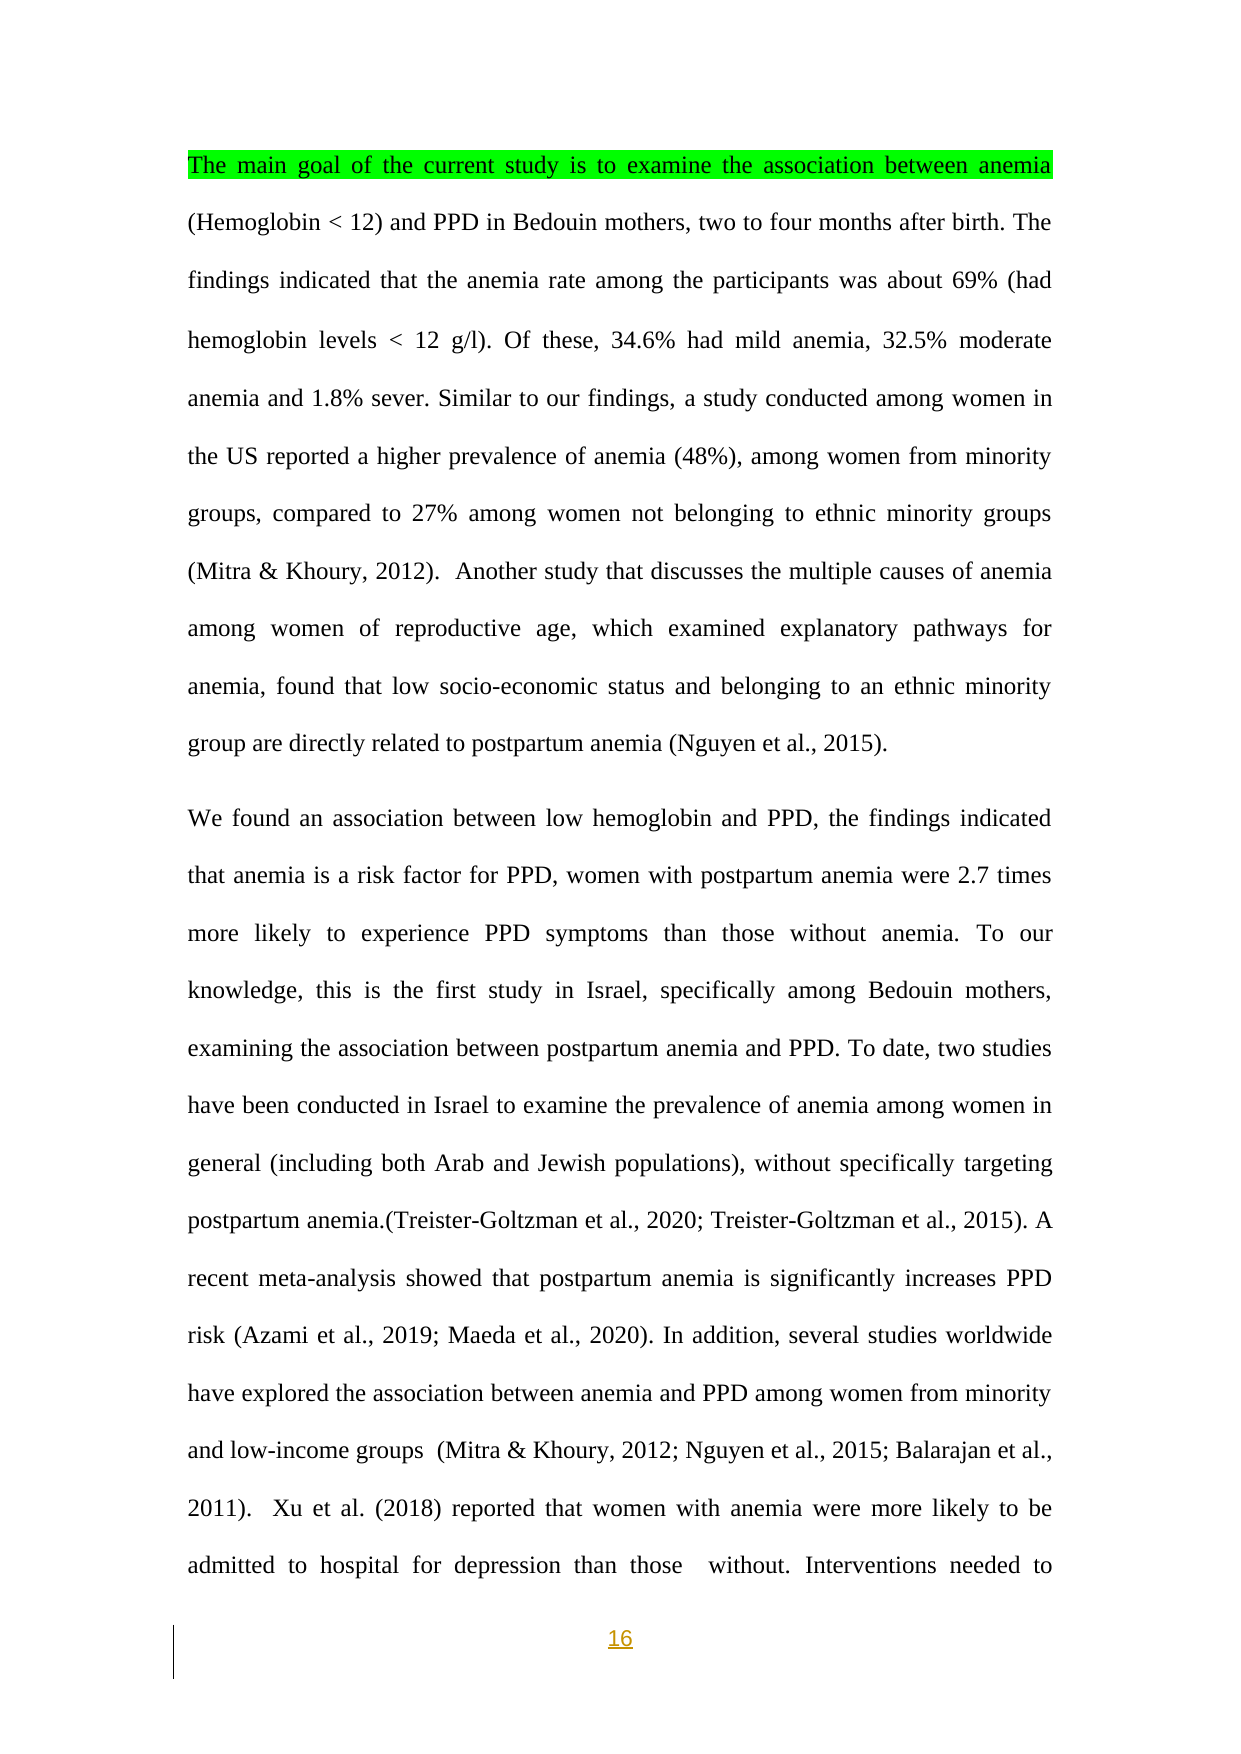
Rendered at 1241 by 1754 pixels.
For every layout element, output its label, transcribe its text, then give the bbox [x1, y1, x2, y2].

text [187, 803, 1053, 1579]
text The main goal of the current study is to examine the association between anemia (Hemoglobin < 12) and PPD in Bedouin mothers, two to four months after birth. The findings indicated that the anemia rate among the participants was about 69% (had hemoglobin levels < 12 g/l). Of these, 34.6% had mild anemia, 32.5% moderate anemia and 1.8% sever. Similar to our findings, a study conducted among women in the US reported a higher prevalence of anemia (48%), among women from minority groups, compared to 27% among women not belonging to ethnic minority groups . Another study that discusses the multiple causes of anemia among women of reproductive age, which examined explanatory pathways for anemia, found that low socio-economic status and belonging to an ethnic minority group are directly related to postpartum anemia ). [187, 160, 1053, 757]
